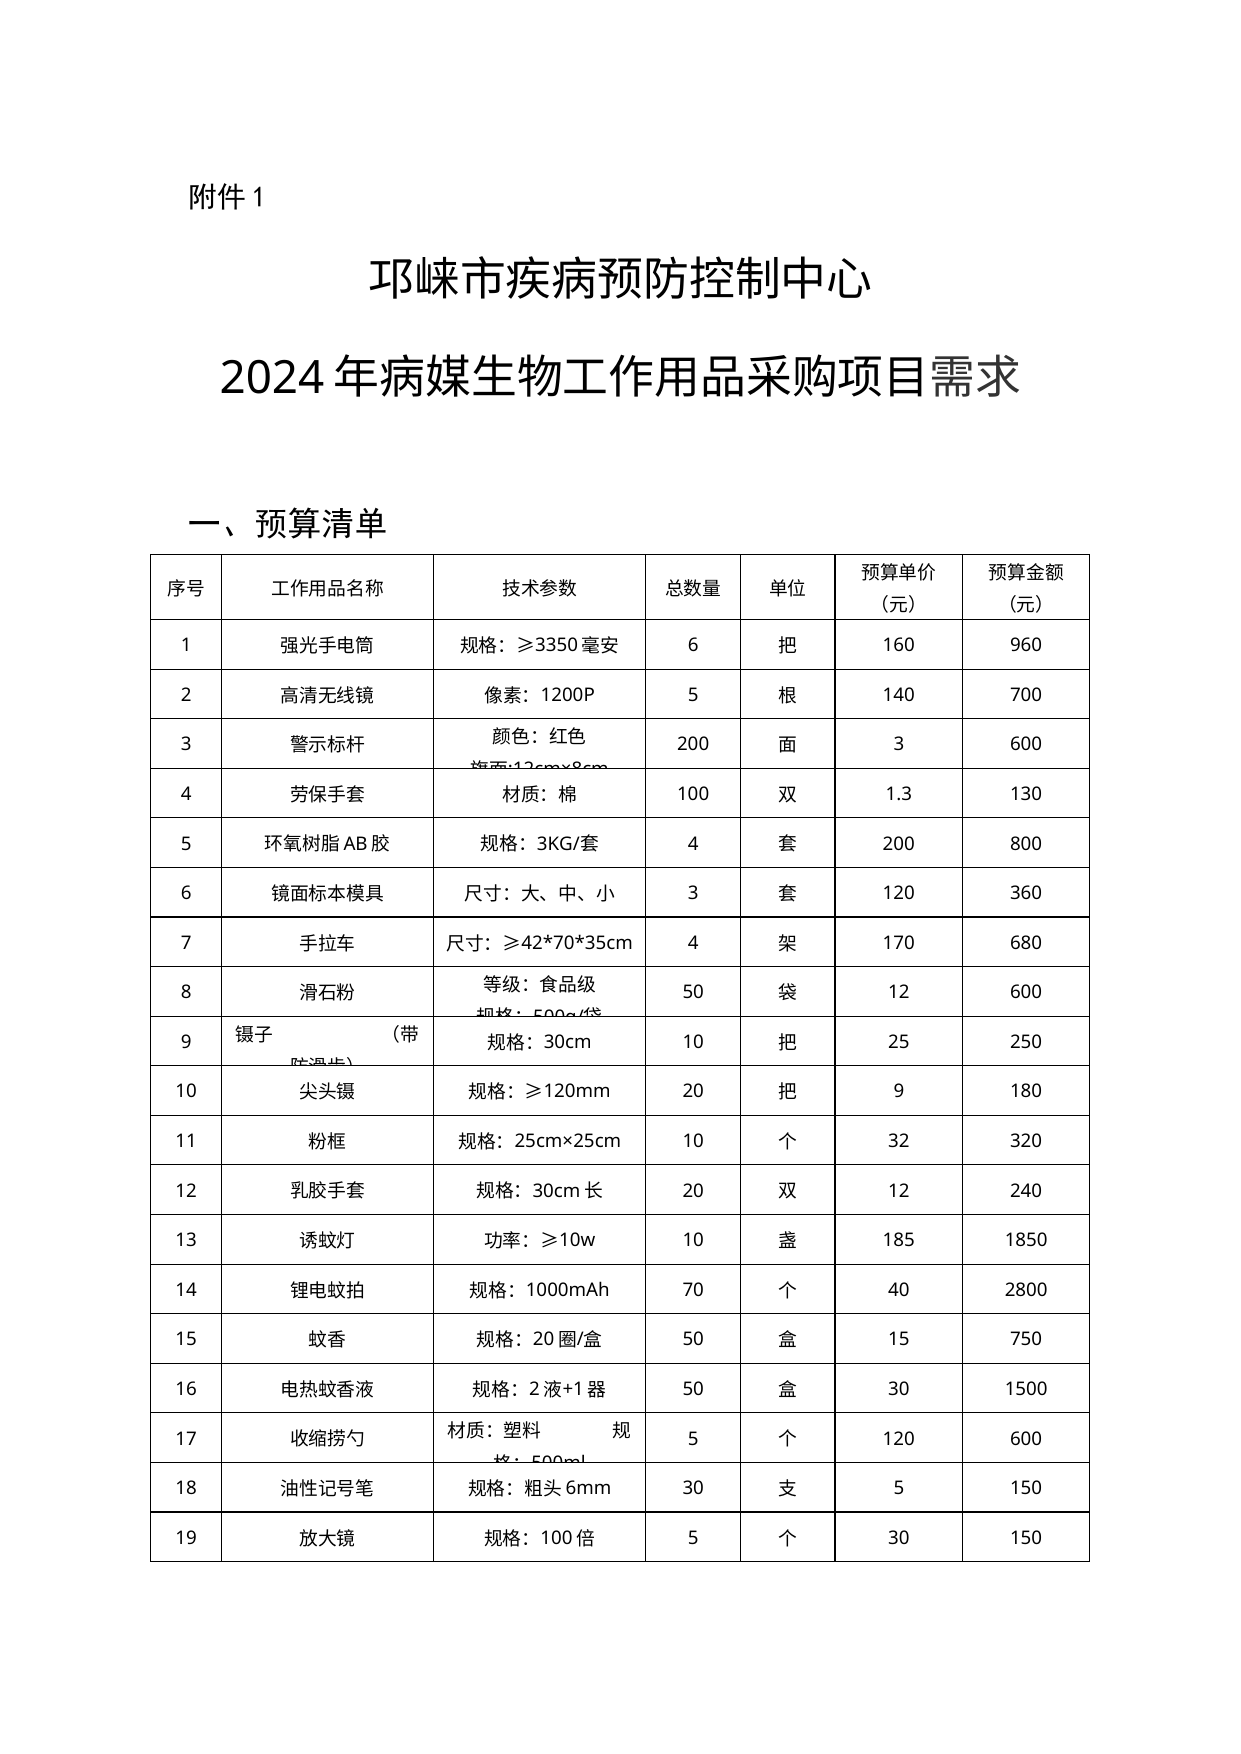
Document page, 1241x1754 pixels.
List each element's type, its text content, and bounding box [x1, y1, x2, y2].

table_cell 根 [741, 670, 834, 718]
table_cell 高清无线镜 [222, 670, 433, 718]
table_cell 120 [836, 1413, 962, 1462]
table_cell 30 [836, 1364, 962, 1412]
table_cell 150 [963, 1513, 1089, 1561]
table_cell 18 [151, 1463, 221, 1511]
table_cell 70 [646, 1265, 740, 1313]
table_header 技术参数 [434, 555, 645, 619]
table_cell 10 [151, 1066, 221, 1115]
table_cell 3 [836, 719, 962, 768]
table_cell 4 [151, 769, 221, 817]
table_cell 15 [151, 1314, 221, 1363]
table_cell 10 [646, 1017, 740, 1065]
table_cell 20 [646, 1165, 740, 1214]
table_cell 个 [741, 1116, 834, 1164]
table_cell 油性记号笔 [222, 1463, 433, 1511]
table_cell 25 [836, 1017, 962, 1065]
table_cell 130 [963, 769, 1089, 817]
table_cell 6 [646, 620, 740, 668]
table_cell 规格：≥120mm [434, 1066, 645, 1115]
table_cell 双 [741, 1165, 834, 1214]
table_cell 6 [151, 868, 221, 916]
table_cell 750 [963, 1314, 1089, 1363]
table_cell 8 [151, 967, 221, 1016]
table_cell 材质：棉 [434, 769, 645, 817]
table_cell 16 [151, 1364, 221, 1412]
table_cell 600 [963, 719, 1089, 768]
table_cell 240 [963, 1165, 1089, 1214]
table_cell 180 [963, 1066, 1089, 1115]
table_cell 规格：粗头6mm [434, 1463, 645, 1511]
table_cell 规格：30cm [434, 1017, 645, 1065]
table_cell 7 [151, 918, 221, 966]
table_cell 袋 [741, 967, 834, 1016]
table_cell 10 [646, 1215, 740, 1263]
table_cell 放大镜 [222, 1513, 433, 1561]
table_cell 11 [151, 1116, 221, 1164]
table_cell 双 [741, 769, 834, 817]
table_cell 电热蚊香液 [222, 1364, 433, 1412]
table_cell 把 [741, 1017, 834, 1065]
table_cell 个 [741, 1413, 834, 1462]
table_cell 镊子 （带防滑齿） [222, 1017, 433, 1065]
table_cell 尺寸：大、中、小 [434, 868, 645, 916]
table_cell 3 [151, 719, 221, 768]
table_cell 800 [963, 818, 1089, 867]
text 附件1 [187, 162, 1053, 227]
table_cell 170 [836, 918, 962, 966]
table_cell 17 [151, 1413, 221, 1462]
table_cell 支 [741, 1463, 834, 1511]
table_cell 诱蚊灯 [222, 1215, 433, 1263]
table_cell 个 [741, 1513, 834, 1561]
table_cell 680 [963, 918, 1089, 966]
table_cell 套 [741, 818, 834, 867]
table_header 预算金额（元） [963, 555, 1089, 619]
table_cell 5 [646, 670, 740, 718]
table_cell 滑石粉 [222, 967, 433, 1016]
table_cell 1850 [963, 1215, 1089, 1263]
list 预算清单 [187, 489, 1053, 554]
table_cell 50 [646, 967, 740, 1016]
table_cell 蚊香 [222, 1314, 433, 1363]
table_cell 规格：1000mAh [434, 1265, 645, 1313]
table_cell 30 [836, 1513, 962, 1561]
table_cell 收缩捞勺 [222, 1413, 433, 1462]
table_cell 锂电蚊拍 [222, 1265, 433, 1313]
table_cell 1.3 [836, 769, 962, 817]
table_cell 环氧树脂AB胶 [222, 818, 433, 867]
table_cell 4 [646, 918, 740, 966]
table_cell 19 [151, 1513, 221, 1561]
table_cell 规格：20圈/盒 [434, 1314, 645, 1363]
table_cell 200 [836, 818, 962, 867]
table_cell 劳保手套 [222, 769, 433, 817]
table_cell 盒 [741, 1364, 834, 1412]
table_cell 9 [151, 1017, 221, 1065]
table_cell 40 [836, 1265, 962, 1313]
table_cell 600 [963, 967, 1089, 1016]
table_header 单位 [741, 555, 834, 619]
table_cell 粉框 [222, 1116, 433, 1164]
table_cell 3 [646, 868, 740, 916]
table_cell 5 [646, 1513, 740, 1561]
table_cell 185 [836, 1215, 962, 1263]
table_cell 2 [151, 670, 221, 718]
table_cell 5 [151, 818, 221, 867]
table_cell 把 [741, 620, 834, 668]
table_cell 盏 [741, 1215, 834, 1263]
table_cell 2800 [963, 1265, 1089, 1313]
table_cell 功率：≥10w [434, 1215, 645, 1263]
table_cell 15 [836, 1314, 962, 1363]
table_cell 600 [963, 1413, 1089, 1462]
table_cell 4 [646, 818, 740, 867]
table_cell 盒 [741, 1314, 834, 1363]
table_cell 把 [741, 1066, 834, 1115]
table_header 预算单价（元） [836, 555, 962, 619]
table_cell 规格：100倍 [434, 1513, 645, 1561]
text 2024年病媒生物工作用品采购项目需求 [187, 324, 1053, 422]
table_cell 规格：≥3350毫安 [434, 620, 645, 668]
table_cell 乳胶手套 [222, 1165, 433, 1214]
table_header 工作用品名称 [222, 555, 433, 619]
table_cell 13 [151, 1215, 221, 1263]
table_cell 10 [646, 1116, 740, 1164]
table_cell 700 [963, 670, 1089, 718]
table_cell 5 [836, 1463, 962, 1511]
table_cell 等级：食品级 规格：500g/袋 [434, 967, 645, 1016]
table_cell 9 [836, 1066, 962, 1115]
table_cell 规格：25cm×25cm [434, 1116, 645, 1164]
table_cell 像素：1200P [434, 670, 645, 718]
table_cell 360 [963, 868, 1089, 916]
table_cell 1500 [963, 1364, 1089, 1412]
table_cell 个 [741, 1265, 834, 1313]
table_cell 20 [646, 1066, 740, 1115]
table_cell 50 [646, 1364, 740, 1412]
table_cell 250 [963, 1017, 1089, 1065]
table_header 总数量 [646, 555, 740, 619]
table_cell 材质：塑料 规格：500ml [434, 1413, 645, 1462]
table_cell 14 [151, 1265, 221, 1313]
table_cell 手拉车 [222, 918, 433, 966]
table_cell 尖头镊 [222, 1066, 433, 1115]
table_cell 120 [836, 868, 962, 916]
table_cell 150 [963, 1463, 1089, 1511]
text 邛崃市疾病预防控制中心 [187, 227, 1053, 324]
table_cell 颜色：红色 旗面:12cm×8cm [434, 719, 645, 768]
table_cell 镜面标本模具 [222, 868, 433, 916]
table_cell 规格：30cm长 [434, 1165, 645, 1214]
table_cell 面 [741, 719, 834, 768]
table_header 序号 [151, 555, 221, 619]
table_cell 160 [836, 620, 962, 668]
table_cell 100 [646, 769, 740, 817]
table_cell 32 [836, 1116, 962, 1164]
table_cell 架 [741, 918, 834, 966]
table_cell 强光手电筒 [222, 620, 433, 668]
table_cell 套 [741, 868, 834, 916]
table_cell 12 [836, 967, 962, 1016]
table_cell 警示标杆 [222, 719, 433, 768]
table_cell 12 [151, 1165, 221, 1214]
table_cell 规格：2液+1器 [434, 1364, 645, 1412]
table_cell 200 [646, 719, 740, 768]
table_cell 320 [963, 1116, 1089, 1164]
table_cell 50 [646, 1314, 740, 1363]
table_cell 规格：3KG/套 [434, 818, 645, 867]
table_cell 140 [836, 670, 962, 718]
table_cell 12 [836, 1165, 962, 1214]
table_cell 尺寸：≥42*70*35cm [434, 918, 645, 966]
table_cell 5 [646, 1413, 740, 1462]
table_cell 30 [646, 1463, 740, 1511]
table_cell 1 [151, 620, 221, 668]
table_cell 960 [963, 620, 1089, 668]
